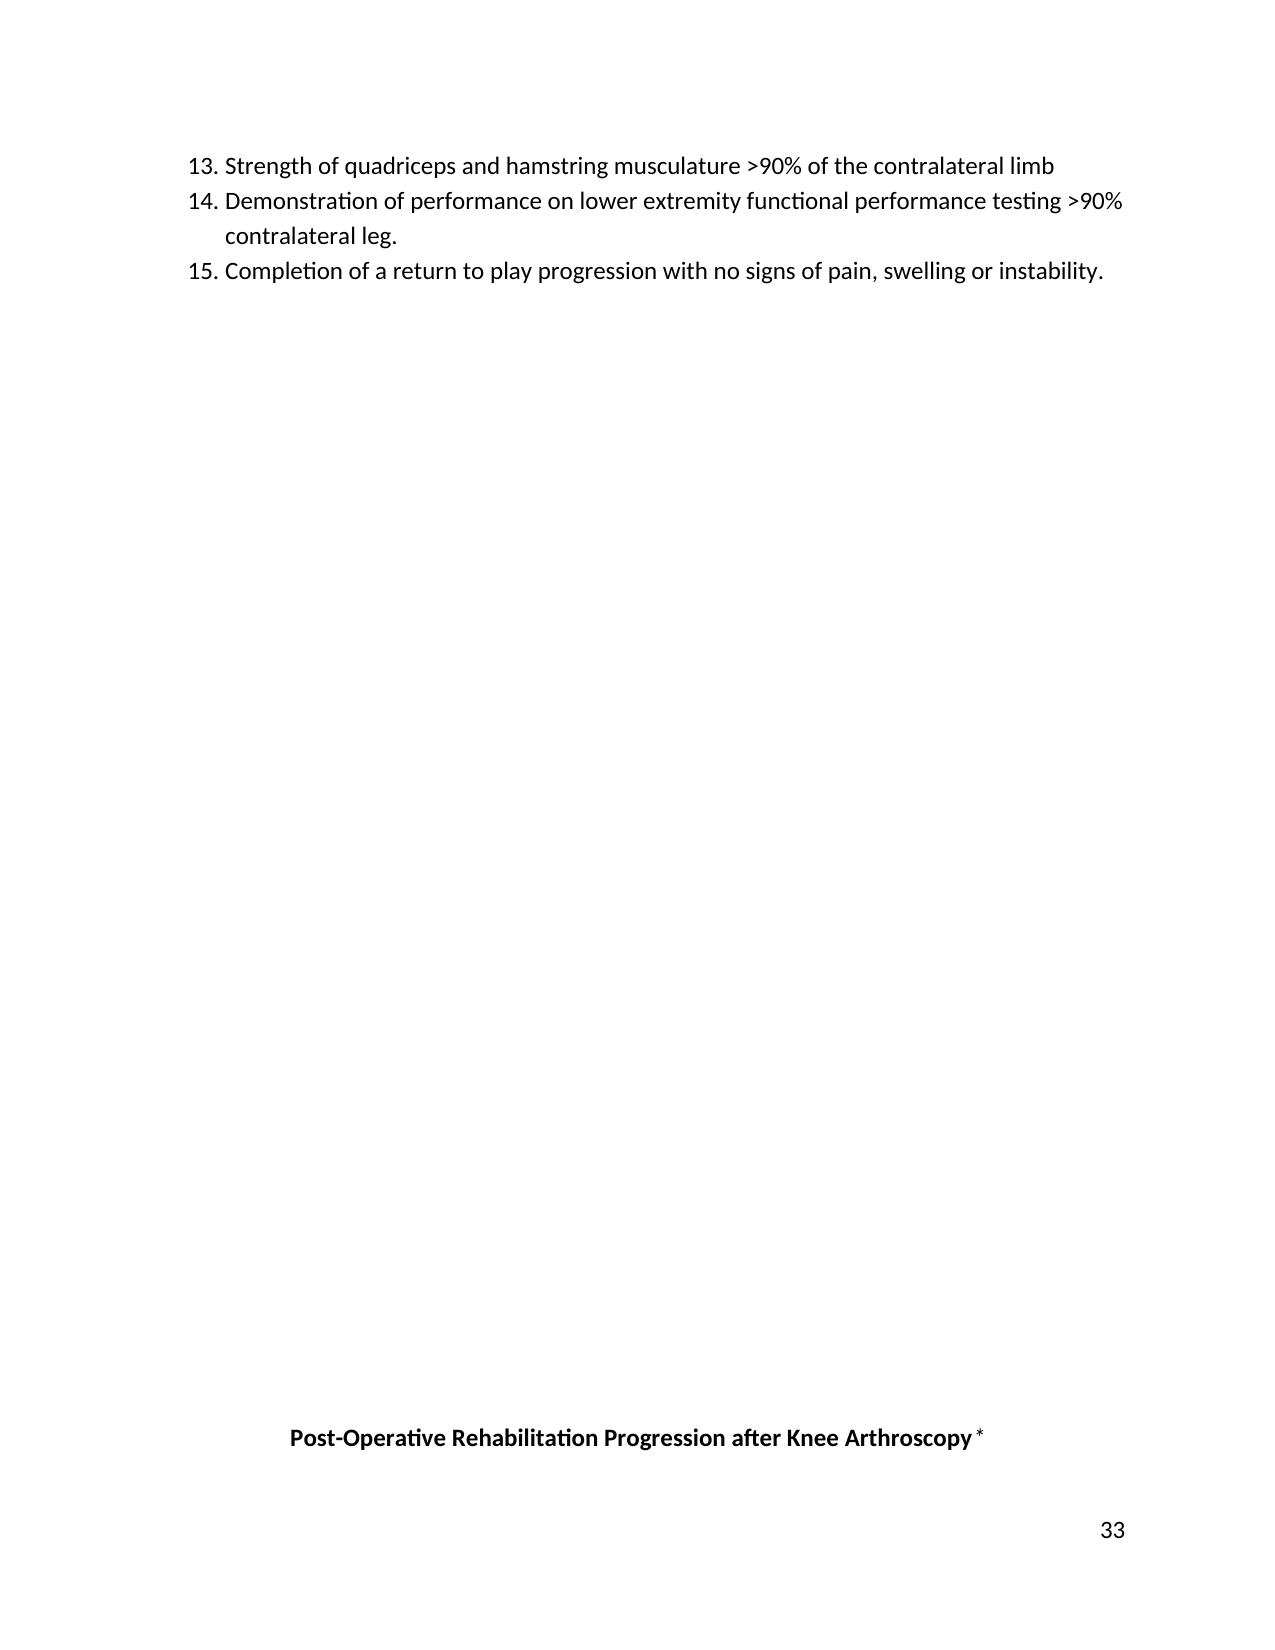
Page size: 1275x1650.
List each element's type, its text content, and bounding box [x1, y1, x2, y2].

list Strength of quadriceps and hamstring musculature >90% of the contralateral limb [187, 150, 1125, 181]
text Post-Operative Rehabilitation Progression after Knee Arthroscopy* [150, 1422, 1125, 1452]
list Demonstration of performance on lower extremity functional performance testing >90% contralateral leg. [187, 185, 1125, 251]
list Completion of a return to play progression with no signs of pain, swelling or instability. [187, 255, 1125, 286]
